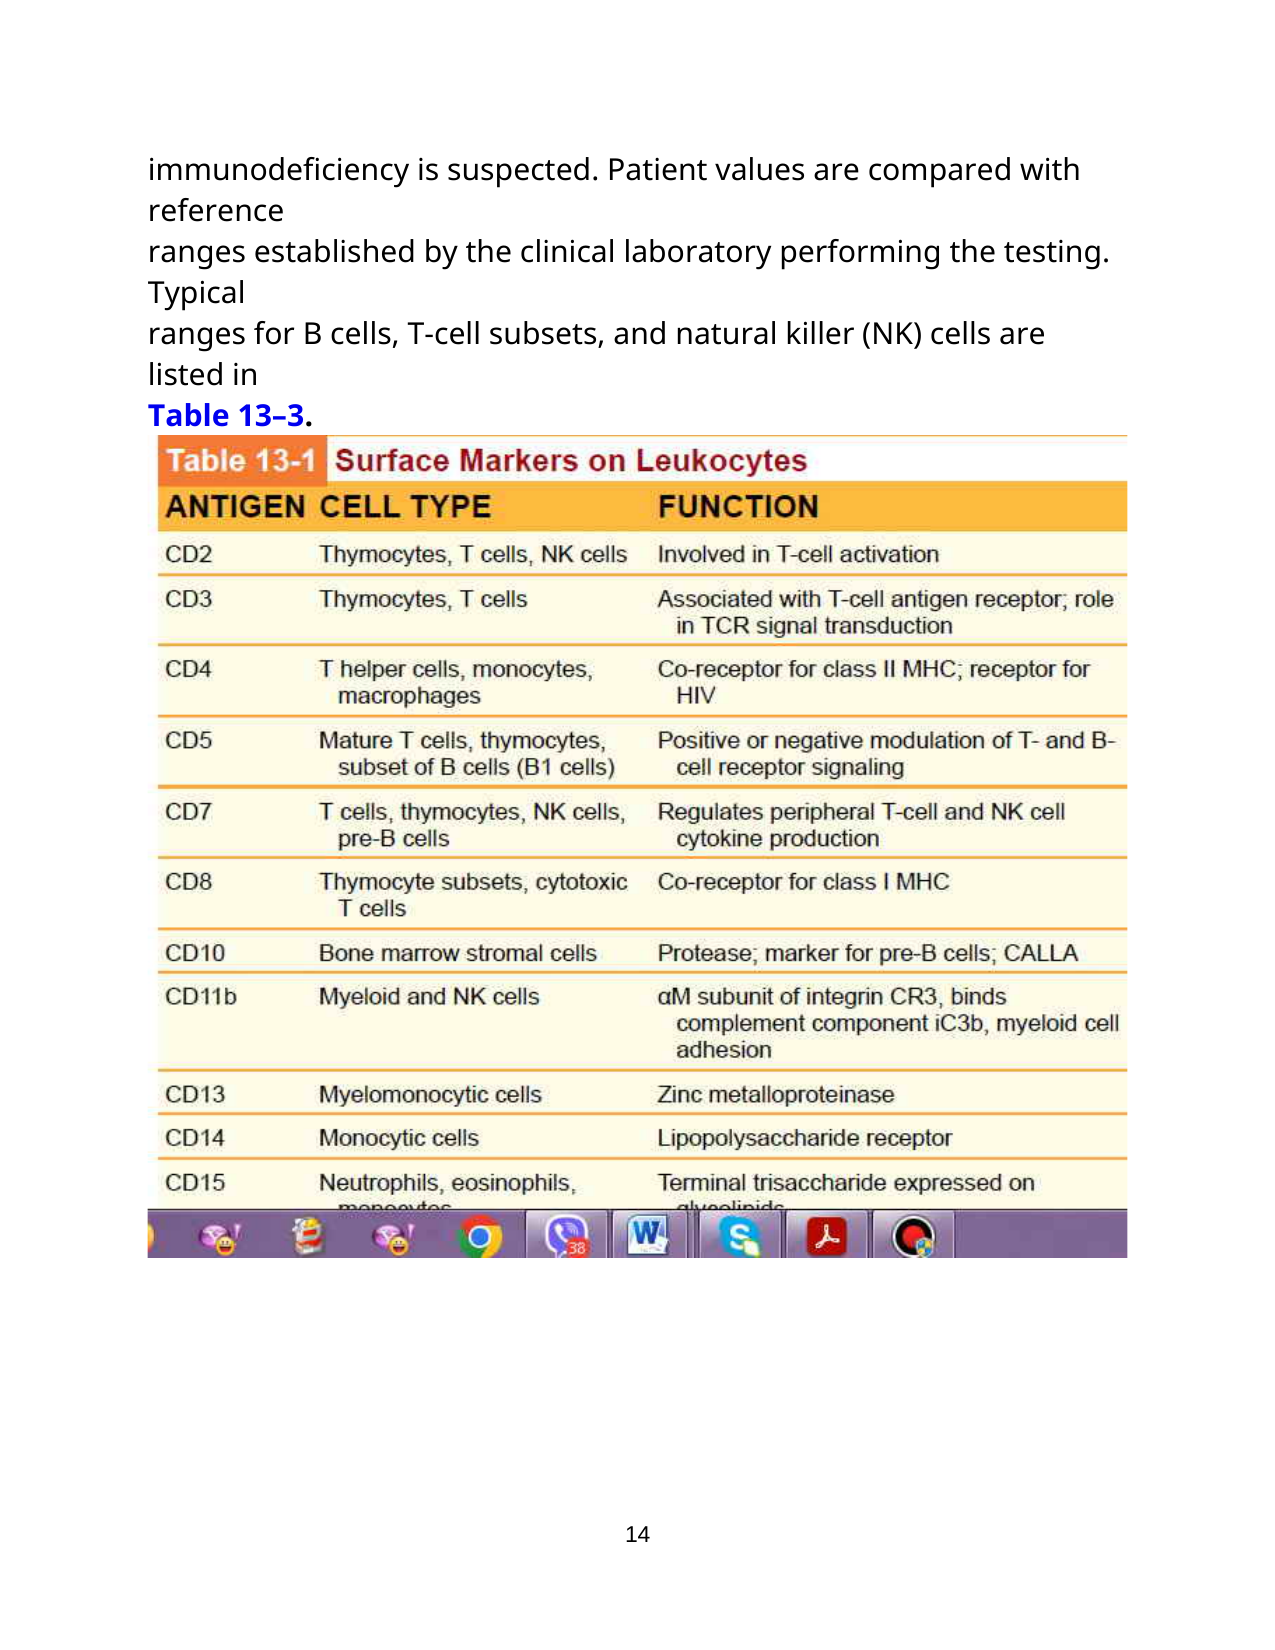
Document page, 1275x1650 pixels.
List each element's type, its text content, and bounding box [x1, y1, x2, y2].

text immunodeficiency is suspected. Patient values are compared with reference [148, 148, 1127, 230]
text Table 13–3. [148, 394, 1127, 435]
text ranges for B cells, T-cell subsets, and natural killer (NK) cells are listed in [148, 312, 1127, 394]
picture [147, 435, 1128, 1258]
text ranges established by the clinical laboratory performing the testing. Typical [148, 230, 1127, 312]
